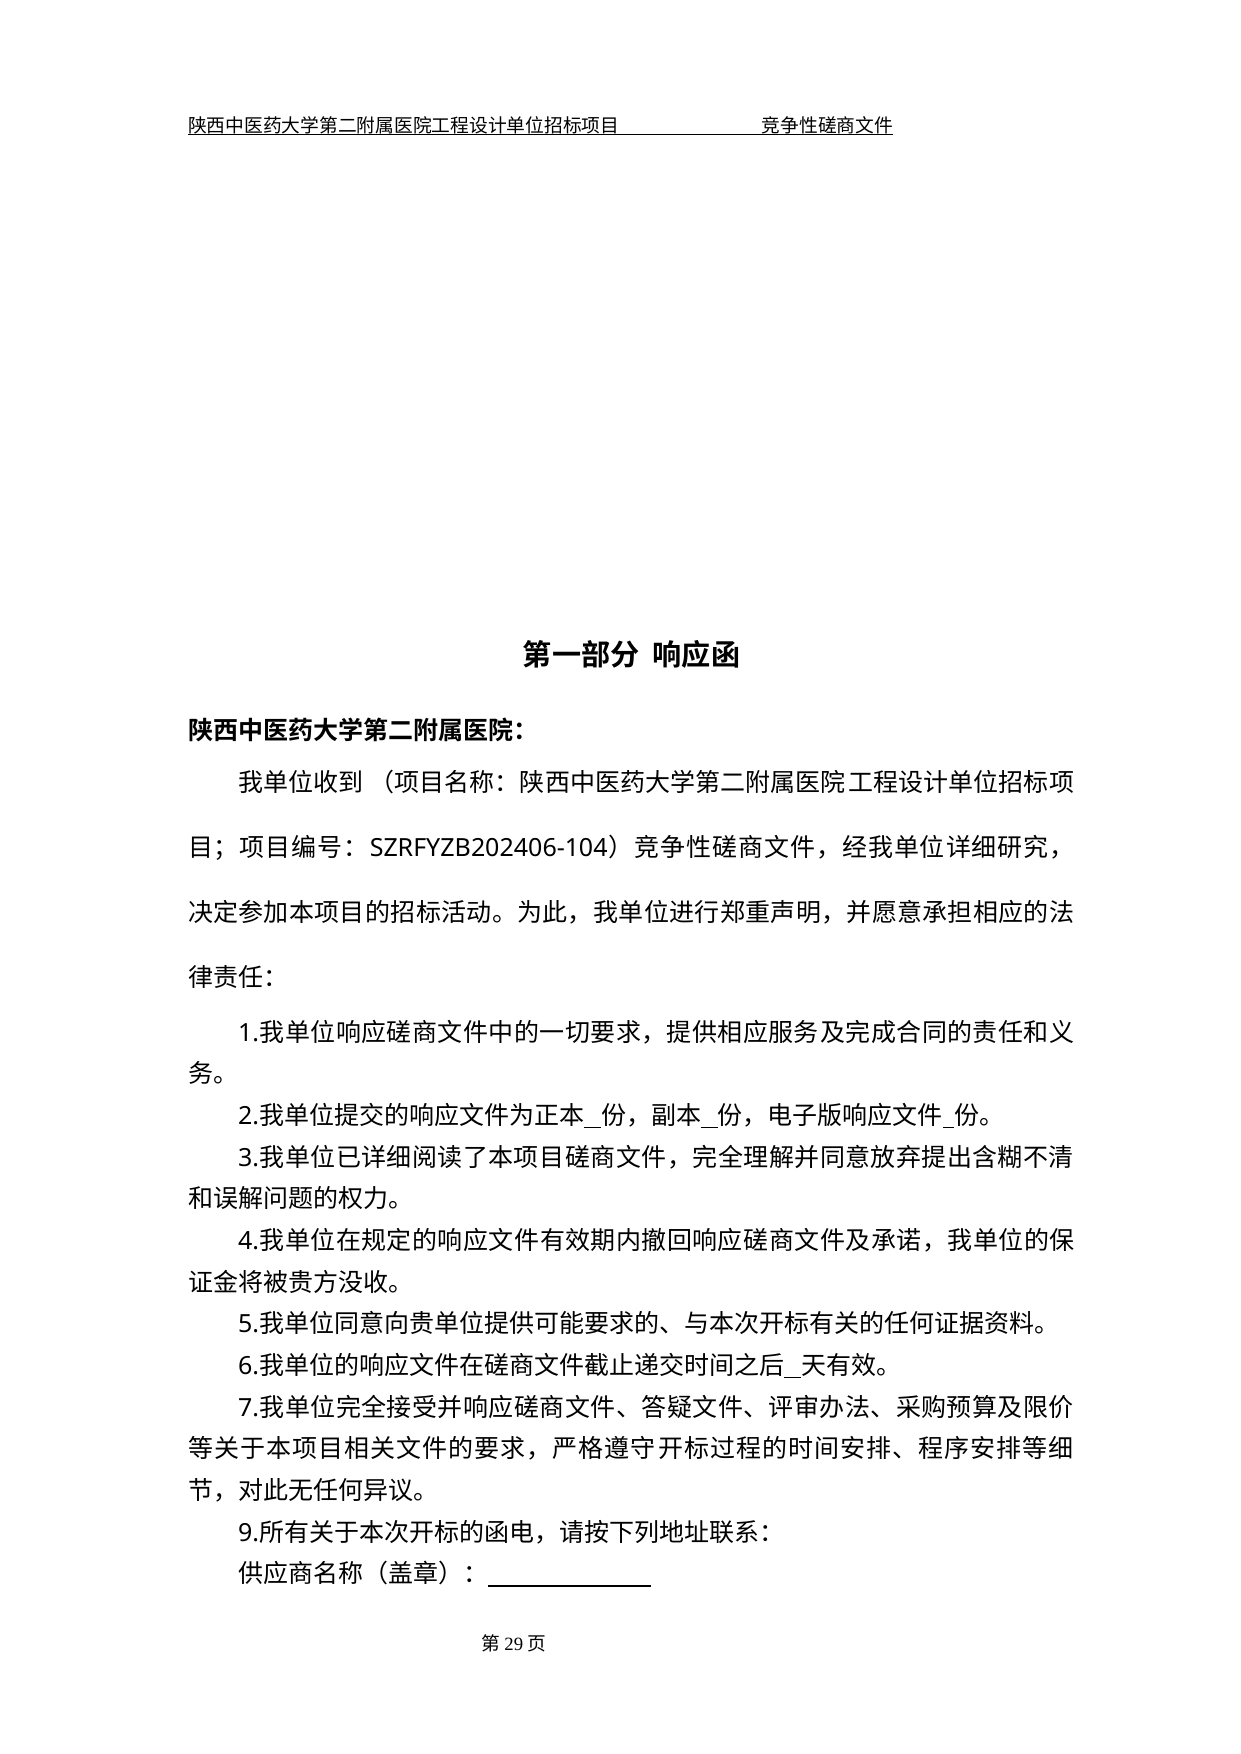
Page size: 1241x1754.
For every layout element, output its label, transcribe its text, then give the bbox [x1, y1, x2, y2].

text 2.我单位提交的响应文件为正本 份，副本 份，电子版响应文件 份。 [188, 1091, 1075, 1133]
text 3.我单位已详细阅读了本项目磋商文件，完全理解并同意放弃提出含糊不清和误解问题的权力。 [188, 1133, 1075, 1216]
text 4.我单位在规定的响应文件有效期内撤回响应磋商文件及承诺，我单位的保证金将被贵方没收。 [188, 1216, 1075, 1299]
text 9.所有关于本次开标的函电，请按下列地址联系： [188, 1508, 1075, 1549]
text 陕西中医药大学第二附属医院： [188, 706, 1075, 748]
text 第一部分 响应函 [188, 620, 1075, 685]
text 供应商名称（盖章）： [188, 1549, 1075, 1591]
text 1.我单位响应磋商文件中的一切要求，提供相应服务及完成合同的责任和义务。 [188, 1008, 1075, 1091]
text 7.我单位完全接受并响应磋商文件、答疑文件、评审办法、采购预算及限价等关于本项目相关文件的要求，严格遵守开标过程的时间安排、程序安排等细节，对此无任何异议。 [188, 1383, 1075, 1508]
text 6.我单位的响应文件在磋商文件截止递交时间之后 天有效。 [188, 1341, 1075, 1383]
text 5.我单位同意向贵单位提供可能要求的、与本次开标有关的任何证据资料。 [188, 1299, 1075, 1341]
text 我单位收到 （项目名称：陕西中医药大学第二附属医院工程设计单位招标项目；项目编号：SZRFYZB202406-104）竞争性磋商文件，经我单位详细研究，决定参加本项目的招标活动。为此，我单位进行郑重声明，并愿意承担相应的法律责任： [188, 748, 1075, 1008]
